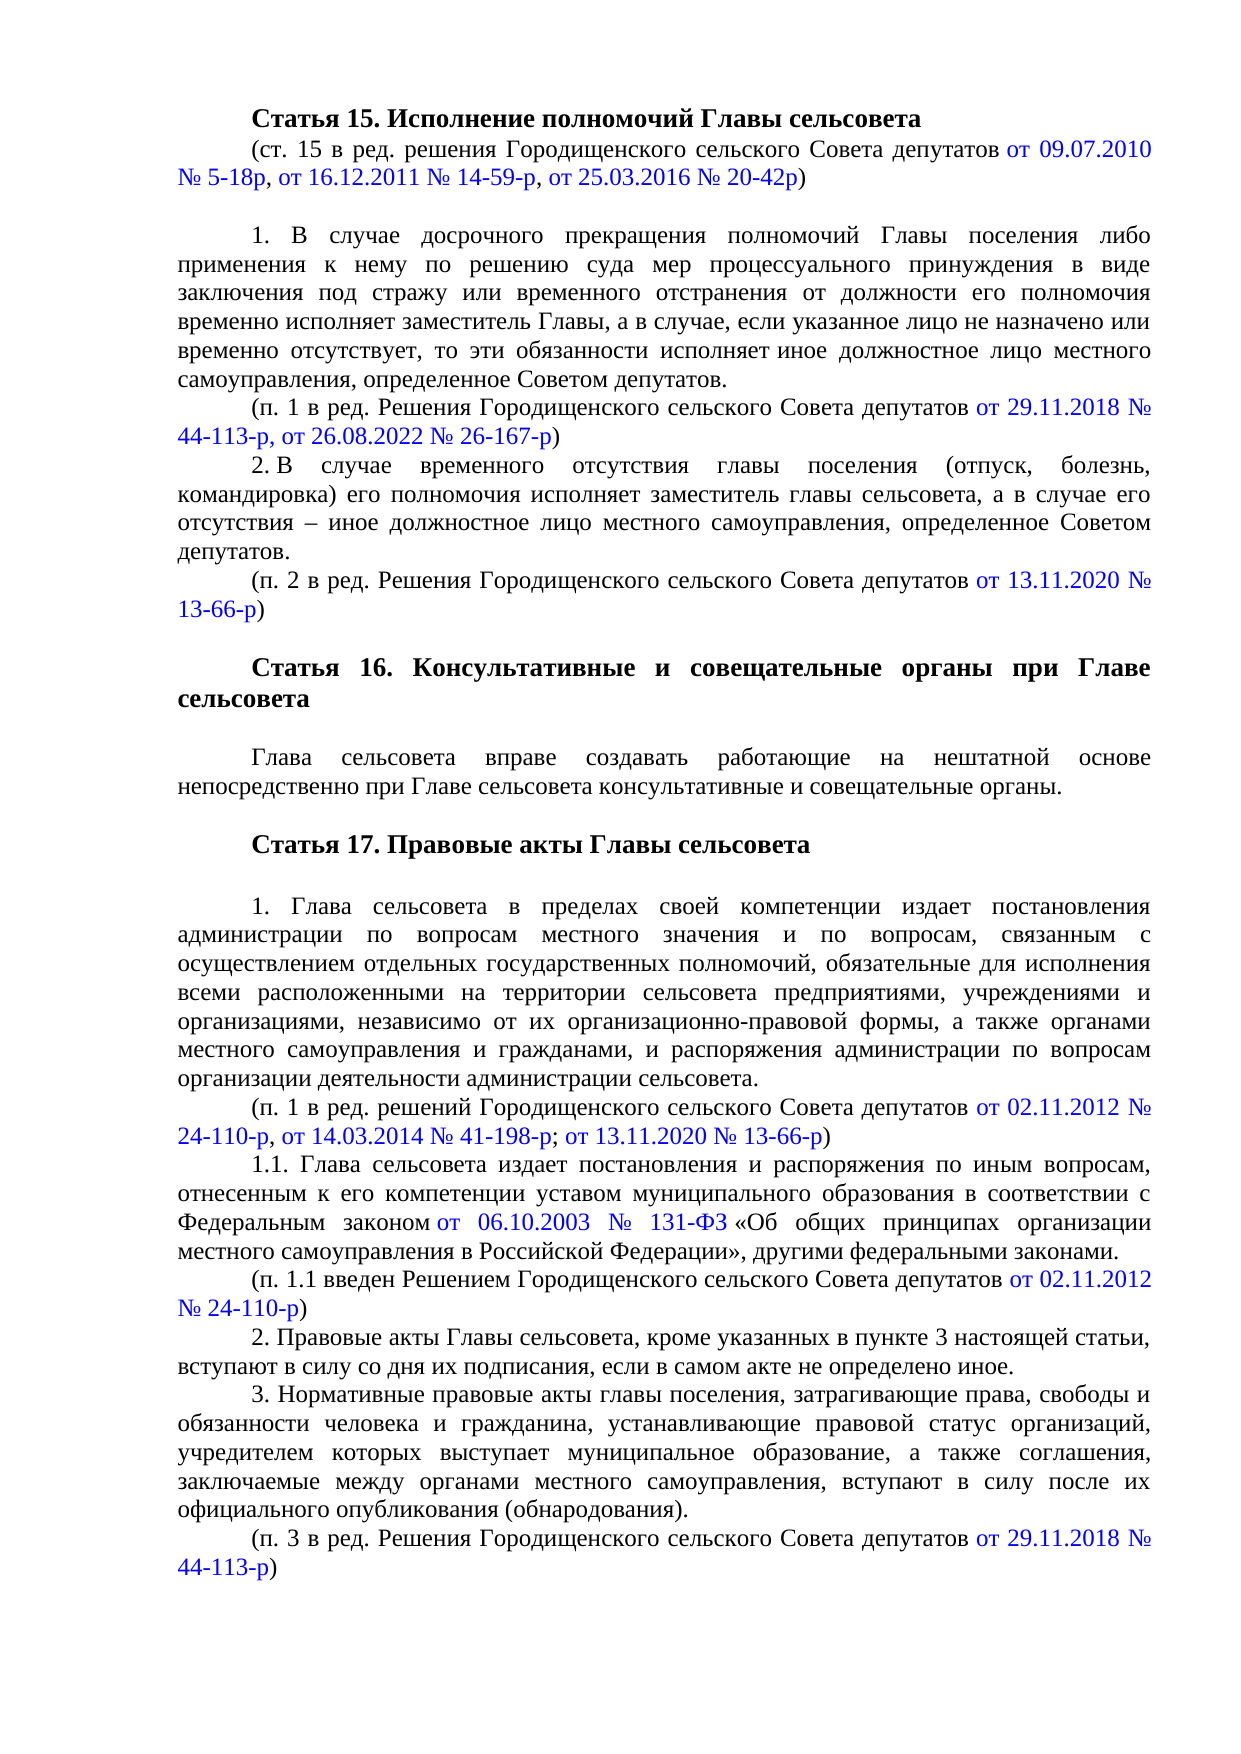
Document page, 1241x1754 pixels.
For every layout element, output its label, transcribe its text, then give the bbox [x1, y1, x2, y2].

text (ст. 15 в ред. решения Городищенского сельского Совета депутатов от 09.07.2010 № 5-18р, от 16.12.2011 № 14-59-р, от 25.03.2016 № 20-42р) [177, 134, 1152, 191]
text 3. Нормативные правовые акты главы поселения, затрагивающие права, свободы и обязанности человека и гражданина, устанавливающие правовой статус организаций, учредителем которых выступает муниципальное образование, а также соглашения, заключаемые между органами местного самоуправления, вступают в силу после их официального опубликования (обнародования). [177, 1379, 1152, 1523]
text 2. В случае временного отсутствия главы поселения (отпуск, болезнь, командировка) его полномочия исполняет заместитель главы сельсовета, а в случае его отсутствия – иное должностное лицо местного самоуправления, определенное Советом депутатов. [177, 450, 1152, 565]
text 1. Глава сельсовета в пределах своей компетенции издает постановления администрации по вопросам местного значения и по вопросам, связанным с осуществлением отдельных государственных полномочий, обязательные для исполнения всеми расположенными на территории сельсовета предприятиями, учреждениями и организациями, независимо от их организационно-правовой формы, а также органами местного самоуправления и гражданами, и распоряжения администрации по вопросам организации деятельности администрации сельсовета. [177, 891, 1152, 1092]
text (п. 2 в ред. Решения Городищенского сельского Совета депутатов от 13.11.2020 № 13-66-р) [177, 565, 1152, 622]
text (п. 1.1 введен Решением Городищенского сельского Совета депутатов от 02.11.2012 № 24-110-р) [177, 1264, 1152, 1322]
text 2. Правовые акты Главы сельсовета, кроме указанных в пункте 3 настоящей статьи, вступают в силу со дня их подписания, если в самом акте не определено иное. [177, 1322, 1152, 1379]
text 1. В случае досрочного прекращения полномочий Главы поселения либо применения к нему по решению суда мер процессуального принуждения в виде заключения под стражу или временного отстранения от должности его полномочия временно исполняет заместитель Главы, а в случае, если указанное лицо не назначено или временно отсутствует, то эти обязанности исполняет иное должностное лицо местного самоуправления, определенное Советом депутатов. [177, 220, 1152, 392]
text (п. 1 в ред. решений Городищенского сельского Совета депутатов от 02.11.2012 № 24-110-р, от 14.03.2014 № 41-198-р; от 13.11.2020 № 13-66-р) [177, 1092, 1152, 1149]
text (п. 1 в ред. Решения Городищенского сельского Совета депутатов от 29.11.2018 № 44-113-р, от 26.08.2022 № 26-167-р) [177, 392, 1152, 450]
text (п. 3 в ред. Решения Городищенского сельского Совета депутатов от 29.11.2018 № 44-113-р) [177, 1523, 1152, 1581]
text Статья 17. Правовые акты Главы сельсовета [177, 828, 1152, 860]
text Глава сельсовета вправе создавать работающие на нештатной основе непосредственно при Главе сельсовета консультативные и совещательные органы. [177, 742, 1152, 800]
text Статья 16. Консультативные и совещательные органы при Главе сельсовета [177, 651, 1152, 713]
text Статья 15. Исполнение полномочий Главы сельсовета [177, 103, 1152, 134]
text 1.1. Глава сельсовета издает постановления и распоряжения по иным вопросам, отнесенным к его компетенции уставом муниципального образования в соответствии с Федеральным законом от 06.10.2003 № 131-ФЗ «Об общих принципах организации местного самоуправления в Российской Федерации», другими федеральными законами. [177, 1149, 1152, 1264]
